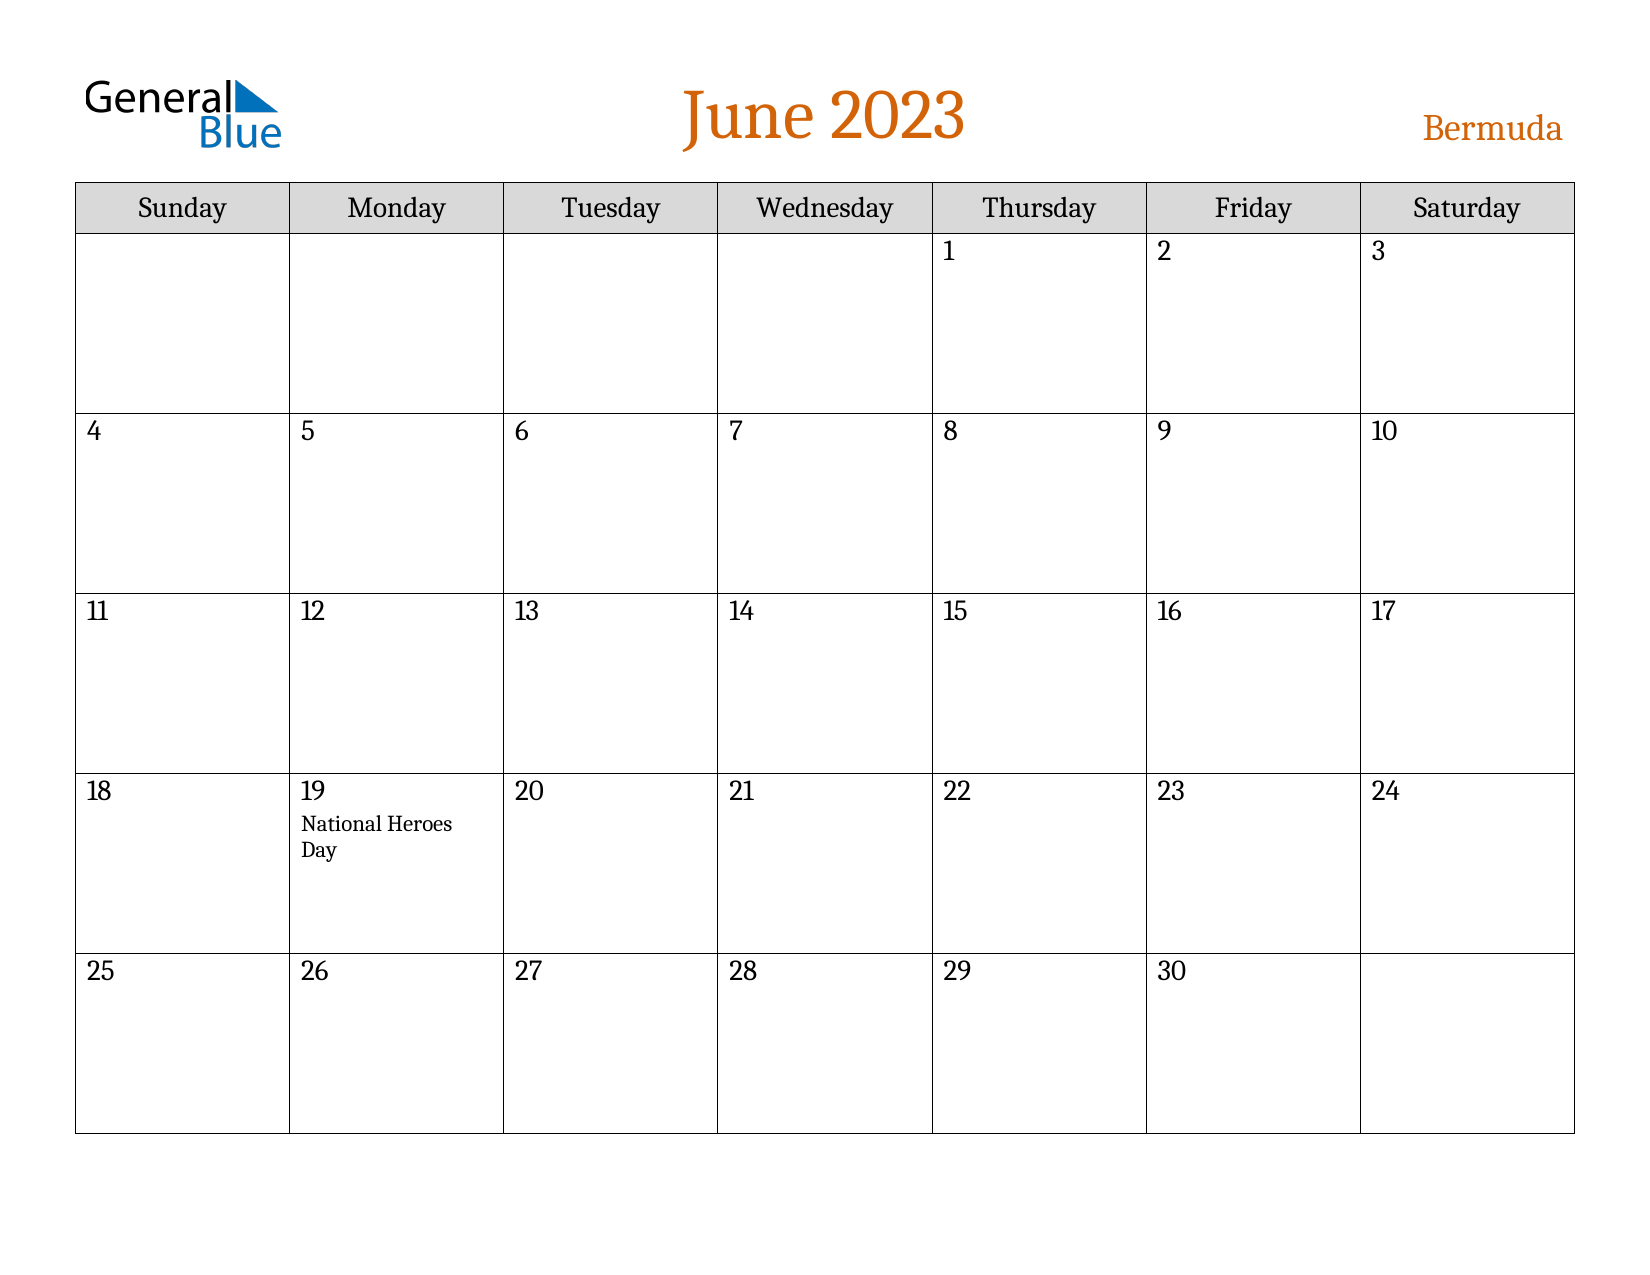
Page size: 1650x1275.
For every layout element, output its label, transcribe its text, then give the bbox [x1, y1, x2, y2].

table_cell 3 [1361, 234, 1574, 270]
table_cell [504, 810, 717, 953]
table_cell [1361, 810, 1574, 953]
table_cell [290, 234, 503, 270]
table_cell [504, 630, 717, 773]
table_cell [1361, 630, 1574, 773]
table_cell [933, 450, 1146, 593]
table_cell [504, 990, 717, 1133]
table_cell [76, 234, 289, 270]
table_cell 9 [1147, 414, 1360, 450]
table_cell 6 [504, 414, 717, 450]
table_cell [504, 270, 717, 413]
table_cell Monday [290, 183, 503, 233]
table_cell [718, 450, 932, 593]
table_cell 17 [1361, 594, 1574, 630]
table_cell 25 [76, 954, 289, 990]
table_cell 7 [718, 414, 932, 450]
table_cell 28 [718, 954, 932, 990]
table_cell [76, 450, 289, 593]
table_cell [1147, 990, 1360, 1133]
table_cell [933, 810, 1146, 953]
table_cell [718, 270, 932, 413]
table_cell [76, 270, 289, 413]
table_cell 13 [504, 594, 717, 630]
table_cell [718, 234, 932, 270]
table_cell 11 [76, 594, 289, 630]
table_cell Thursday [933, 183, 1146, 233]
table_cell 8 [933, 414, 1146, 450]
table_cell 22 [933, 774, 1146, 810]
table_cell [76, 990, 289, 1133]
table_cell [718, 630, 932, 773]
table_cell Saturday [1361, 183, 1574, 233]
table_cell 24 [1361, 774, 1574, 810]
table_cell [1361, 954, 1574, 990]
table_header [76, 75, 503, 182]
table_cell [933, 990, 1146, 1133]
table_cell [1361, 990, 1574, 1133]
table_cell [1147, 450, 1360, 593]
table_header June 2023 [504, 75, 1146, 182]
table_cell 29 [933, 954, 1146, 990]
table_cell 10 [1361, 414, 1574, 450]
table_cell [1361, 270, 1574, 413]
table_cell [290, 270, 503, 413]
table_cell [76, 810, 289, 953]
table_cell 1 [933, 234, 1146, 270]
table_cell 2 [1147, 234, 1360, 270]
table_cell Wednesday [718, 183, 932, 233]
table_cell [290, 990, 503, 1133]
table_cell 21 [718, 774, 932, 810]
table_cell [718, 810, 932, 953]
table_cell 27 [504, 954, 717, 990]
table_cell 16 [1147, 594, 1360, 630]
table_cell [290, 630, 503, 773]
table_cell 30 [1147, 954, 1360, 990]
table_cell 26 [290, 954, 503, 990]
table_cell [1361, 450, 1574, 593]
table_header Bermuda [1146, 75, 1574, 182]
table_cell [1147, 270, 1360, 413]
table_cell [504, 234, 717, 270]
table_cell [718, 990, 932, 1133]
table_cell National Heroes Day [290, 810, 503, 953]
table_cell 20 [504, 774, 717, 810]
table_cell [1147, 630, 1360, 773]
table_cell 18 [76, 774, 289, 810]
table_cell Sunday [76, 183, 289, 233]
picture [86, 80, 281, 148]
table_cell 14 [718, 594, 932, 630]
table_cell [290, 450, 503, 593]
table_cell 5 [290, 414, 503, 450]
table_cell [504, 450, 717, 593]
table_cell 15 [933, 594, 1146, 630]
table_cell [1147, 810, 1360, 953]
table_cell [933, 270, 1146, 413]
table_cell 4 [76, 414, 289, 450]
table_cell [76, 630, 289, 773]
table_cell 12 [290, 594, 503, 630]
table_cell 23 [1147, 774, 1360, 810]
table_cell [933, 630, 1146, 773]
table_cell Tuesday [504, 183, 717, 233]
table_cell 19 [290, 774, 503, 810]
table_cell Friday [1147, 183, 1360, 233]
